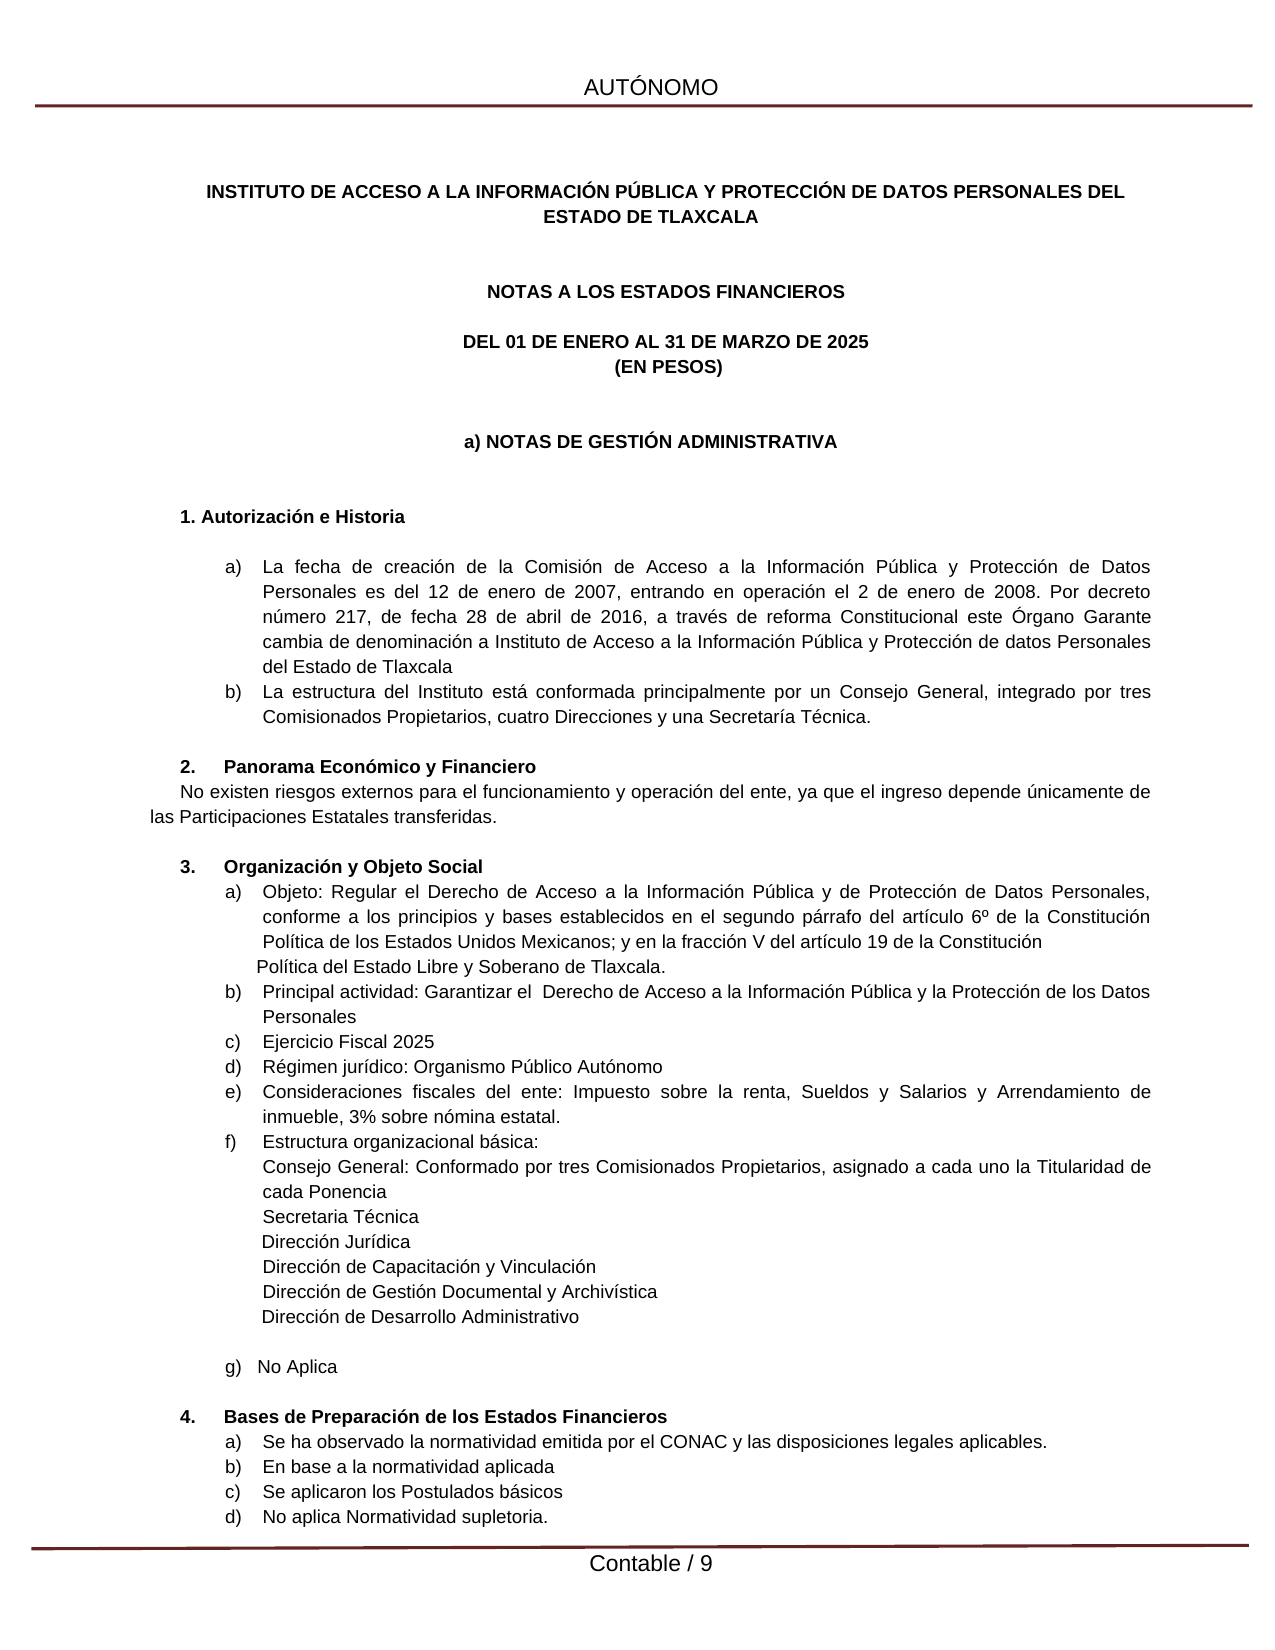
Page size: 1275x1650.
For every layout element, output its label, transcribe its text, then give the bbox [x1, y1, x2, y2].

text b) En base a la normatividad aplicada [225, 1453, 1152, 1478]
text No existen riesgos externos para el funcionamiento y operación del ente, ya que el ingreso depende únicamente de las Participaciones Estatales transferidas. [150, 778, 1152, 828]
text a) La fecha de creación de la Comisión de Acceso a la Información Pública y Protección de Datos Personales es del 12 de enero de 2007, entrando en operación el 2 de enero de 2008. Por decreto número 217, de fecha 28 de abril de 2016, a través de reforma Constitucional este Órgano Garante cambia de denominación a Instituto de Acceso a la Información Pública y Protección de datos Personales del Estado de Tlaxcala [225, 553, 1152, 678]
text Dirección Jurídica [225, 1228, 1152, 1253]
text Dirección de Capacitación y Vinculación [225, 1253, 1152, 1278]
text 4. Bases de Preparación de los Estados Financieros [150, 1403, 1152, 1428]
text DEL 01 DE ENERO AL 31 DE MARZO DE 2025 [150, 328, 1152, 353]
text b) Principal actividad: Garantizar el Derecho de Acceso a la Información Pública y la Protección de los Datos Personales [225, 978, 1152, 1028]
text Política del Estado Libre y Soberano de Tlaxcala. [225, 953, 1152, 978]
text a) Objeto: Regular el Derecho de Acceso a la Información Pública y de Protección de Datos Personales, conforme a los principios y bases establecidos en el segundo párrafo del artículo 6º de la Constitución Política de los Estados Unidos Mexicanos; y en la fracción V del artículo 19 de la Constitución [225, 878, 1152, 953]
text NOTAS A LOS ESTADOS FINANCIEROS [150, 278, 1152, 303]
text a) Se ha observado la normatividad emitida por el CONAC y las disposiciones legales aplicables. [225, 1428, 1152, 1453]
text 1. Autorización e Historia [150, 503, 1152, 528]
text g) No Aplica [225, 1353, 1152, 1378]
text Dirección de Desarrollo Administrativo [225, 1303, 1152, 1328]
text e) Consideraciones fiscales del ente: Impuesto sobre la renta, Sueldos y Salarios y Arrendamiento de inmueble, 3% sobre nómina estatal. [225, 1078, 1152, 1128]
text c) Ejercicio Fiscal 2025 [225, 1028, 1152, 1053]
text b) La estructura del Instituto está conformada principalmente por un Consejo General, integrado por tres Comisionados Propietarios, cuatro Direcciones y una Secretaría Técnica. [225, 678, 1152, 728]
text c) Se aplicaron los Postulados básicos [225, 1478, 1152, 1503]
text d) No aplica Normatividad supletoria. [225, 1503, 1152, 1528]
text a) NOTAS DE GESTIÓN ADMINISTRATIVA [150, 428, 1152, 453]
text f) Estructura organizacional básica: [225, 1128, 1152, 1153]
text d) Régimen jurídico: Organismo Público Autónomo [225, 1053, 1152, 1078]
text Dirección de Gestión Documental y Archivística [225, 1278, 1152, 1303]
text Consejo General: Conformado por tres Comisionados Propietarios, asignado a cada uno la Titularidad de cada Ponencia [225, 1153, 1152, 1203]
text Secretaria Técnica [225, 1203, 1152, 1228]
text INSTITUTO DE ACCESO A LA INFORMACIÓN PÚBLICA Y PROTECCIÓN DE DATOS PERSONALES DEL ESTADO DE TLAXCALA [150, 178, 1152, 228]
text (EN PESOS) [150, 353, 1152, 378]
text 2. Panorama Económico y Financiero [150, 753, 1152, 778]
text 3. Organización y Objeto Social [150, 853, 1152, 878]
